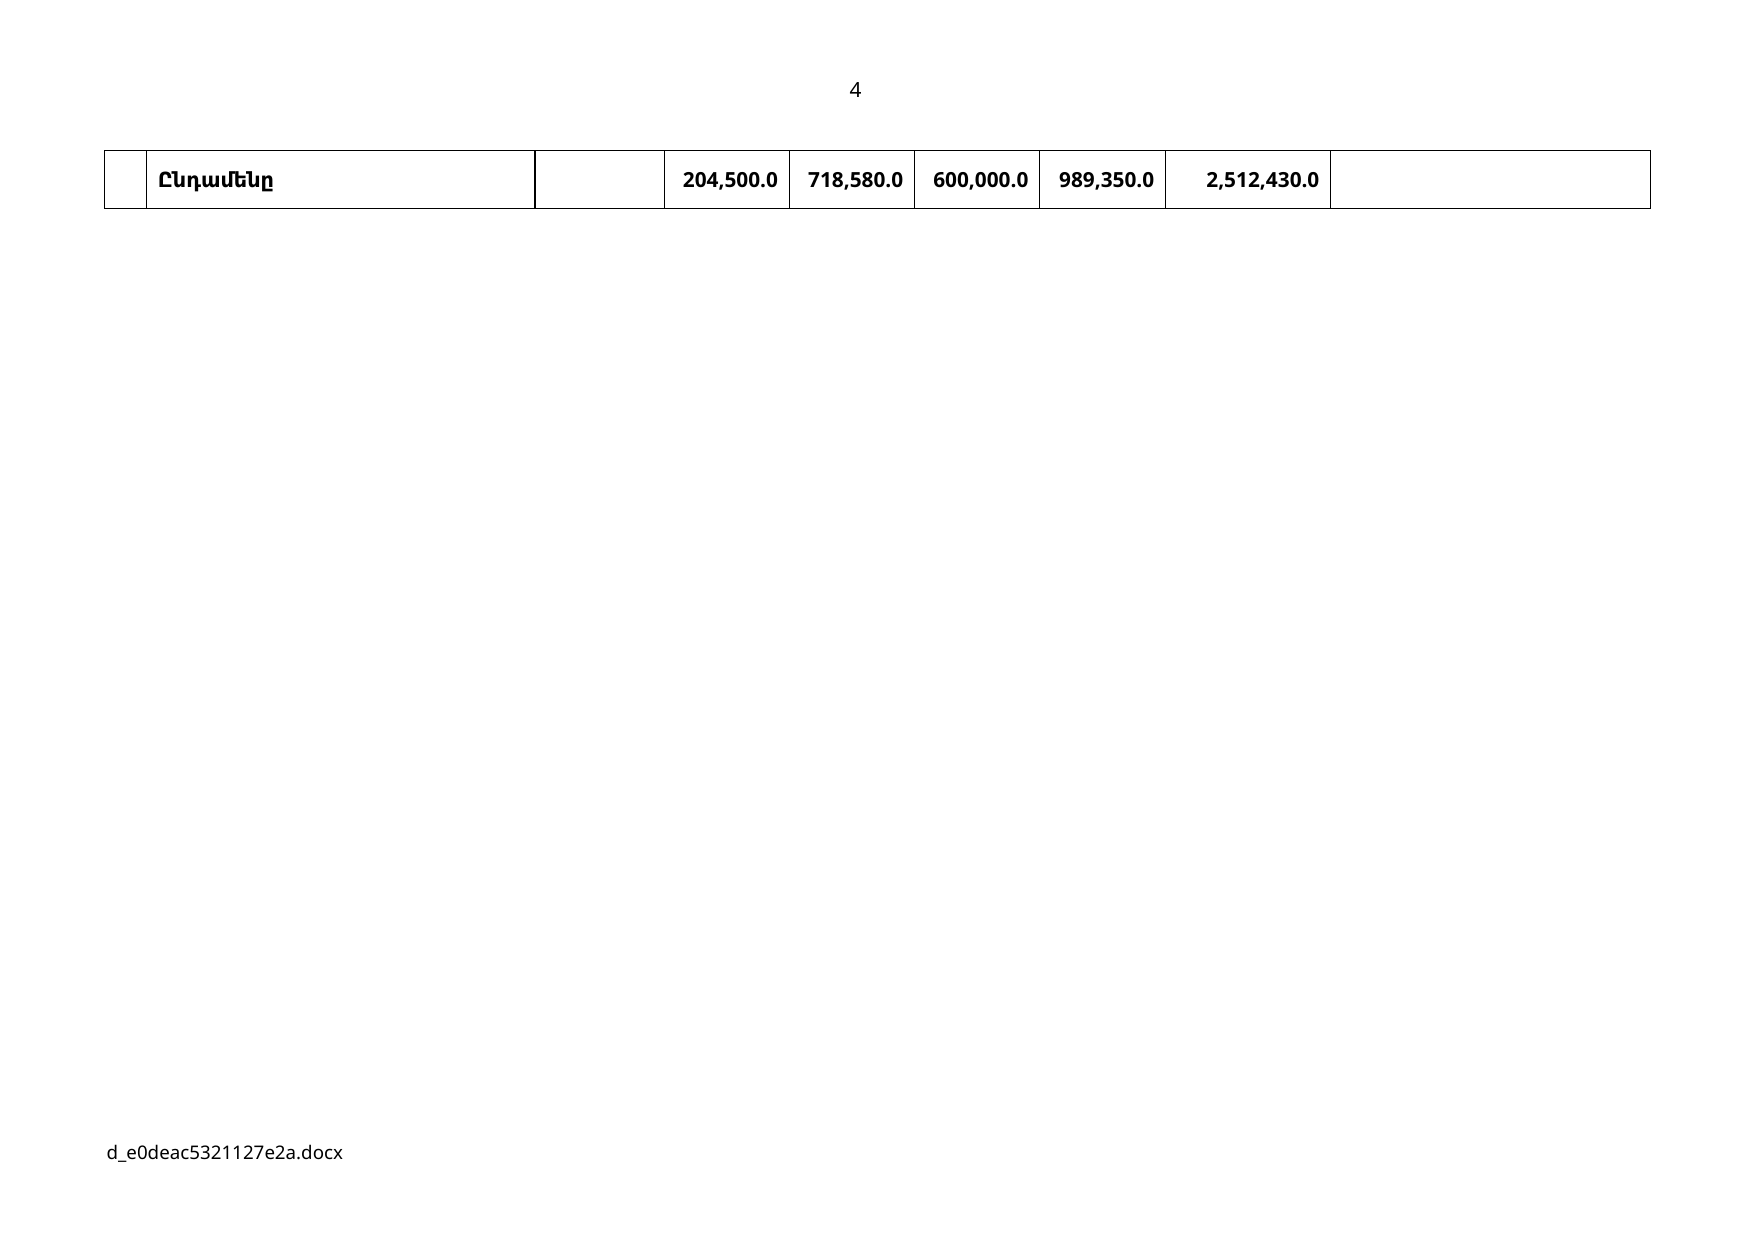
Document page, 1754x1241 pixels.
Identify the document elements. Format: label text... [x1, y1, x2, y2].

table_cell 2,512,430.0 [1166, 151, 1330, 208]
table_cell 989,350.0 [1040, 151, 1165, 208]
table_cell [536, 151, 664, 208]
table_cell [105, 151, 146, 208]
table_cell 204,500.0 [665, 151, 789, 208]
table_cell 600,000.0 [915, 151, 1039, 208]
table_cell [1331, 151, 1650, 208]
table_cell 718,580.0 [790, 151, 914, 208]
table_cell Ընդամենը [147, 151, 534, 208]
